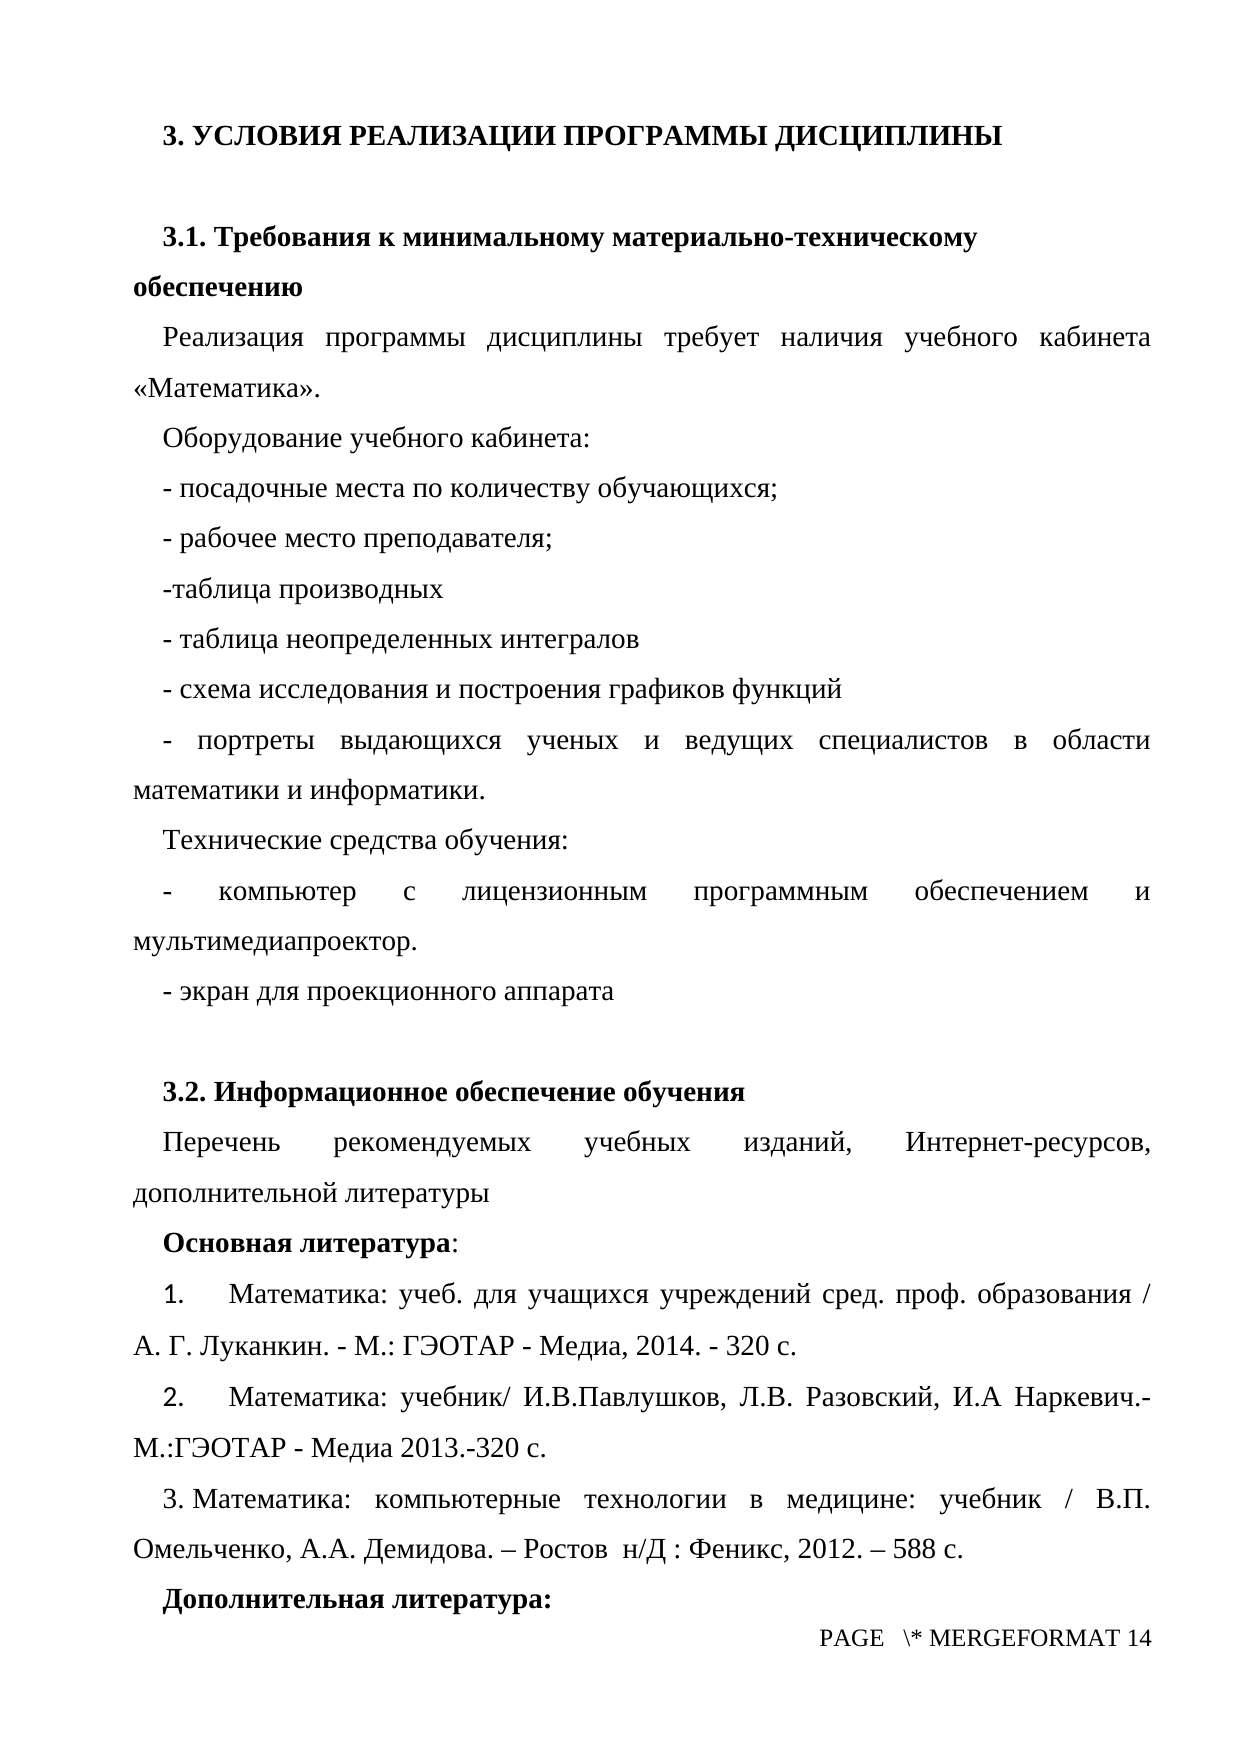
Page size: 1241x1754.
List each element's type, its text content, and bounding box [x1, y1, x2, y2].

text Реализация программы дисциплины требует наличия учебного кабинета «Математика». [133, 319, 1152, 403]
list Математика: компьютерные технологии в медицине: учебник / В.П. Омельченко, А.А. Демидова. – Ростов н/Д : Феникс, 2012. – 588 с. [133, 1481, 1152, 1564]
text Технические средства обучения: [133, 822, 1152, 856]
text - схема исследования и построения графиков функций [133, 672, 1152, 705]
text 3.1. Требования к минимальному материально-техническому обеспечению [133, 219, 1152, 303]
text - компьютер с лицензионным программным обеспечением и мультимедиапроектор. [133, 873, 1152, 957]
text Перечень рекомендуемых учебных изданий, Интернет-ресурсов, дополнительной литературы [133, 1124, 1152, 1208]
text - портреты выдающихся ученых и ведущих специалистов в области математики и информатики. [133, 722, 1152, 806]
text - таблица неопределенных интегралов [133, 621, 1152, 655]
text Основная литература: [133, 1225, 1152, 1258]
list Математика: учебник/ И.В.Павлушков, Л.В. Разовский, И.А Наркевич.- М.:ГЭОТАР - Медиа 2013.-320 с. [133, 1378, 1152, 1464]
text - посадочные места по количеству обучающихся; [133, 470, 1152, 504]
text Оборудование учебного кабинета: [133, 420, 1152, 453]
subtitle 3.2. Информационное обеспечение обучения [133, 1074, 1152, 1108]
text - рабочее место преподавателя; [133, 521, 1152, 554]
list Математика: учеб. для учащихся учреждений сред. проф. образования / А. Г. Луканкин. - М.: ГЭОТАР - Медиа, 2014. - 320 с. [133, 1275, 1152, 1361]
text Дополнительная литература: [133, 1581, 1152, 1615]
text - экран для проекционного аппарата [133, 973, 1152, 1007]
text -таблица производных [133, 571, 1152, 604]
subtitle 3. условия реализации программы дисциплины [133, 118, 1152, 152]
